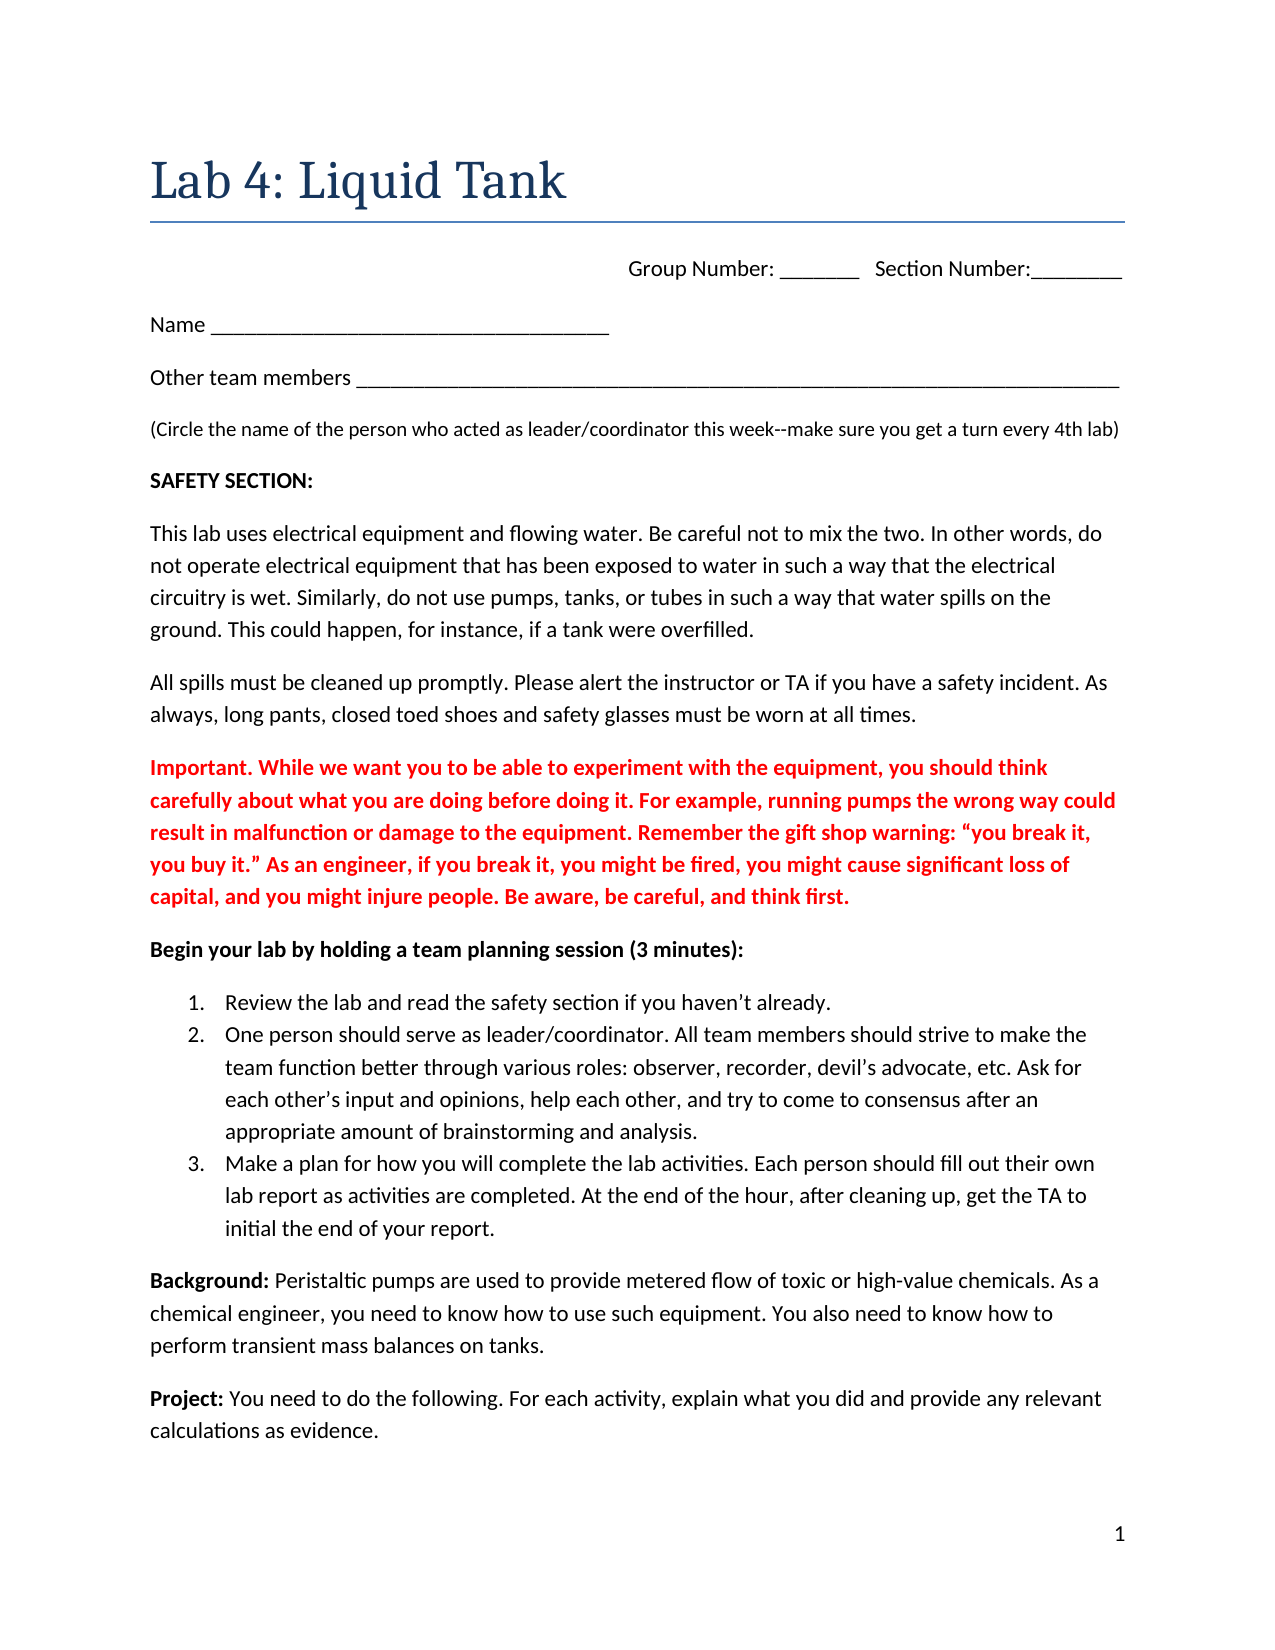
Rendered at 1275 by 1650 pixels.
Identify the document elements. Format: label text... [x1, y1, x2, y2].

text Project: You need to do the following. For each activity, explain what you did and provide any relevant calculations as evidence. [150, 1384, 1125, 1444]
text SAFETY SECTION: [150, 466, 1125, 494]
list Review the lab and read the safety section if you haven’t already. [187, 988, 1125, 1016]
text Other team members ___________________________________________________________________ [150, 363, 1125, 391]
text Begin your lab by holding a team planning session (3 minutes): [150, 935, 1125, 963]
text All spills must be cleaned up promptly. Please alert the instructor or TA if you have a safety incident. As always, long pants, closed toed shoes and safety glasses must be worn at all times. [150, 668, 1125, 728]
text This lab uses electrical equipment and flowing water. Be careful not to mix the two. In other words, do not operate electrical equipment that has been exposed to water in such a way that the electrical circuitry is wet. Similarly, do not use pumps, tanks, or tubes in such a way that water spills on the ground. This could happen, for instance, if a tank were overfilled. [150, 519, 1125, 643]
list One person should serve as leader/coordinator. All team members should strive to make the team function better through various roles: observer, recorder, devil’s advocate, etc. Ask for each other’s input and opinions, help each other, and try to come to consensus after an appropriate amount of brainstorming and analysis. [187, 1021, 1125, 1145]
text (Circle the name of the person who acted as leader/coordinator this week--make sure you get a turn every 4th lab) [150, 416, 1125, 441]
title Lab 4: Liquid Tank [150, 150, 1125, 221]
text Important. While we want you to be able to experiment with the equipment, you should think carefully about what you are doing before doing it. For example, running pumps the wrong way could result in malfunction or damage to the equipment. Remember the gift shop warning: “you break it, you buy it.” As an engineer, if you break it, you might be fired, you might cause significant loss of capital, and you might injure people. Be aware, be careful, and think first. [150, 753, 1125, 910]
text Name ___________________________________ [150, 310, 1125, 338]
text Group Number: _______ Section Number:________ [150, 254, 1125, 282]
text Background: Peristaltic pumps are used to provide metered flow of toxic or high-value chemicals. As a chemical engineer, you need to know how to use such equipment. You also need to know how to perform transient mass balances on tanks. [150, 1267, 1125, 1359]
list Make a plan for how you will complete the lab activities. Each person should fill out their own lab report as activities are completed. At the end of the hour, after cleaning up, get the TA to initial the end of your report. [187, 1149, 1125, 1242]
